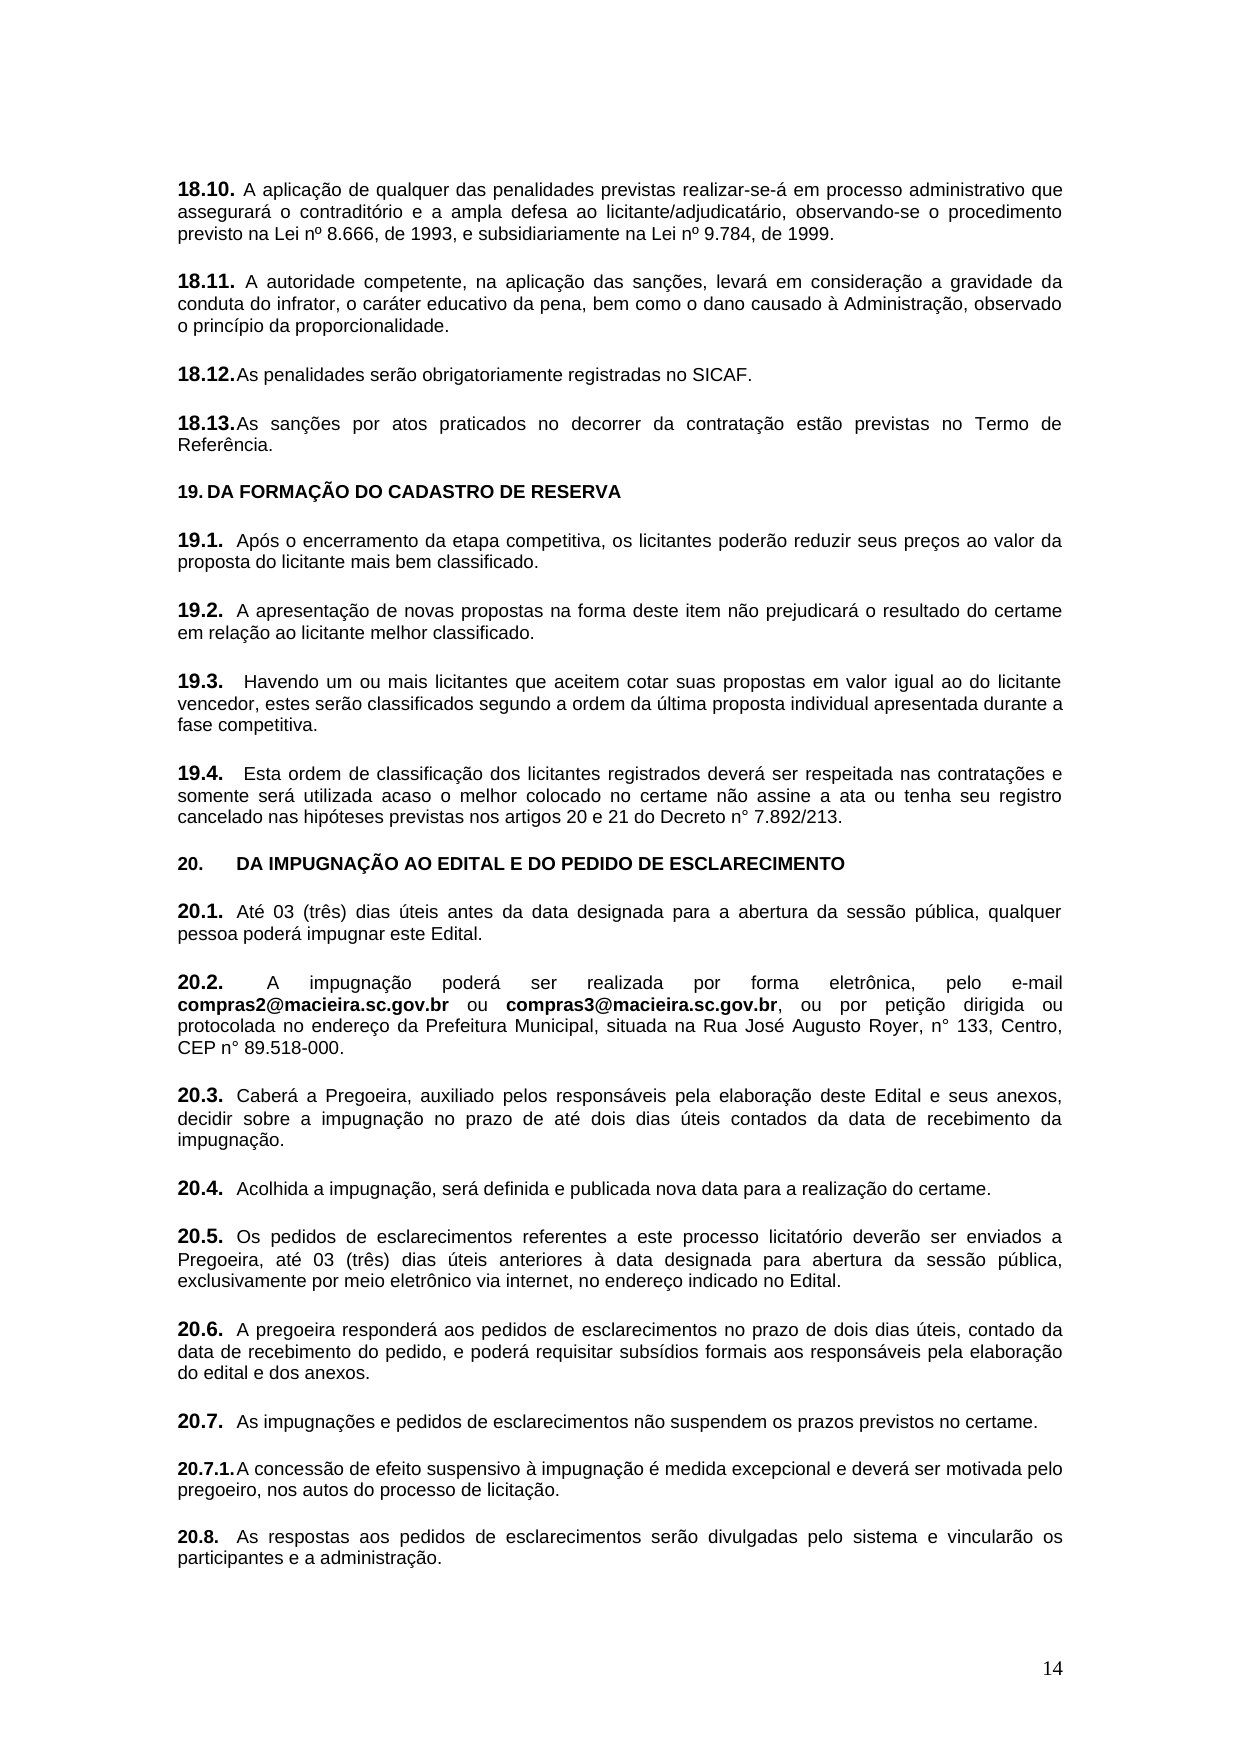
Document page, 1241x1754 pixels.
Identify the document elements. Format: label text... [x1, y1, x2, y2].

list Havendo um ou mais licitantes que aceitem cotar suas propostas em valor igual ao do licitante vencedor, estes serão classificados segundo a ordem da última proposta individual apresentada durante a fase competitiva. [177, 668, 1063, 736]
list As respostas aos pedidos de esclarecimentos serão divulgadas pelo sistema e vincularão os participantes e a administração. [177, 1526, 1063, 1569]
text DA FORMAÇÃO DO CADASTRO DE RESERVA [177, 481, 1063, 502]
list Acolhida a impugnação, será definida e publicada nova data para a realização do certame. [177, 1175, 1063, 1199]
list A pregoeira responderá aos pedidos de esclarecimentos no prazo de dois dias úteis, contado da data de recebimento do pedido, e poderá requisitar subsídios formais aos responsáveis pela elaboração do edital e dos anexos. [177, 1316, 1063, 1383]
list Caberá a Pregoeira, auxiliado pelos responsáveis pela elaboração deste Edital e seus anexos, decidir sobre a impugnação no prazo de até dois dias úteis contados da data de recebimento da impugnação. [177, 1083, 1063, 1150]
list Até 03 (três) dias úteis antes da data designada para a abertura da sessão pública, qualquer pessoa poderá impugnar este Edital. [177, 899, 1063, 945]
list Os pedidos de esclarecimentos referentes a este processo licitatório deverão ser enviados a Pregoeira, até 03 (três) dias úteis anteriores à data designada para abertura da sessão pública, exclusivamente por meio eletrônico via internet, no endereço indicado no Edital. [177, 1224, 1063, 1291]
list A apresentação de novas propostas na forma deste item não prejudicará o resultado do certame em relação ao licitante melhor classificado. [177, 598, 1063, 643]
text DA IMPUGNAÇÃO AO EDITAL E DO PEDIDO DE ESCLARECIMENTO [177, 853, 1063, 874]
list Após o encerramento da etapa competitiva, os licitantes poderão reduzir seus preços ao valor da proposta do licitante mais bem classificado. [177, 527, 1063, 573]
list Esta ordem de classificação dos licitantes registrados deverá ser respeitada nas contratações e somente será utilizada acaso o melhor colocado no certame não assine a ata ou tenha seu registro cancelado nas hipóteses previstas nos artigos 20 e 21 do Decreto n° 7.892/213. [177, 761, 1063, 828]
list A impugnação poderá ser realizada por forma eletrônica, pelo e-mail compras2@macieira.sc.gov.br ou compras3@macieira.sc.gov.br, ou por petição dirigida ou protocolada no endereço da Prefeitura Municipal, situada na Rua José Augusto Royer, n° 133, Centro, CEP n° 89.518-000. [177, 970, 1063, 1058]
list As impugnações e pedidos de esclarecimentos não suspendem os prazos previstos no certame. [177, 1408, 1063, 1432]
list A concessão de efeito suspensivo à impugnação é medida excepcional e deverá ser motivada pelo pregoeiro, nos autos do processo de licitação. [177, 1457, 1063, 1501]
list As sanções por atos praticados no decorrer da contratação estão previstas no Termo de Referência. [177, 410, 1063, 456]
list A autoridade competente, na aplicação das sanções, levará em consideração a gravidade da conduta do infrator, o caráter educativo da pena, bem como o dano causado à Administração, observado o princípio da proporcionalidade. [177, 269, 1063, 336]
list As penalidades serão obrigatoriamente registradas no SICAF. [177, 361, 1063, 385]
list A aplicação de qualquer das penalidades previstas realizar-se-á em processo administrativo que assegurará o contraditório e a ampla defesa ao licitante/adjudicatário, observando-se o procedimento previsto na Lei nº 8.666, de 1993, e subsidiariamente na Lei nº 9.784, de 1999. [177, 177, 1063, 244]
